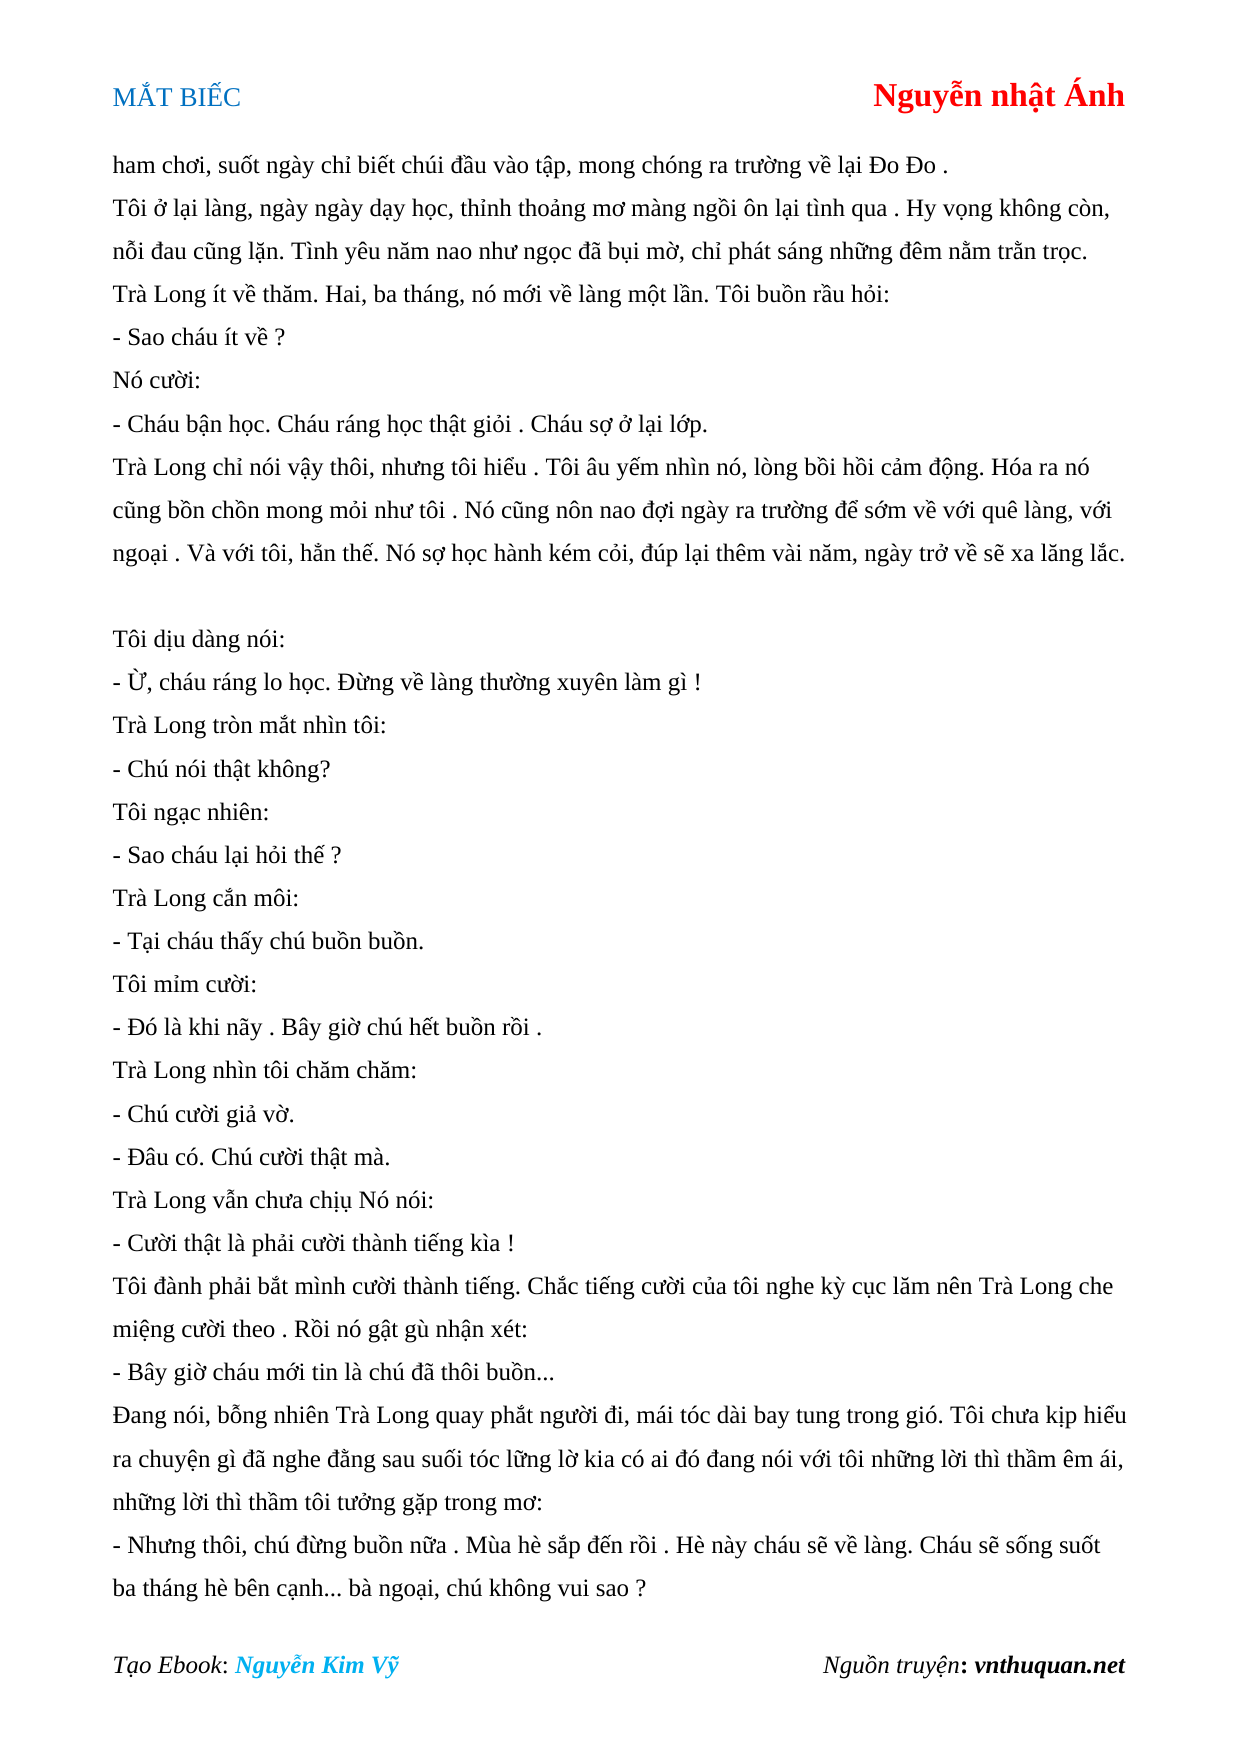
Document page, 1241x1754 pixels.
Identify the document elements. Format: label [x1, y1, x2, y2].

text [112, 150, 1128, 1602]
